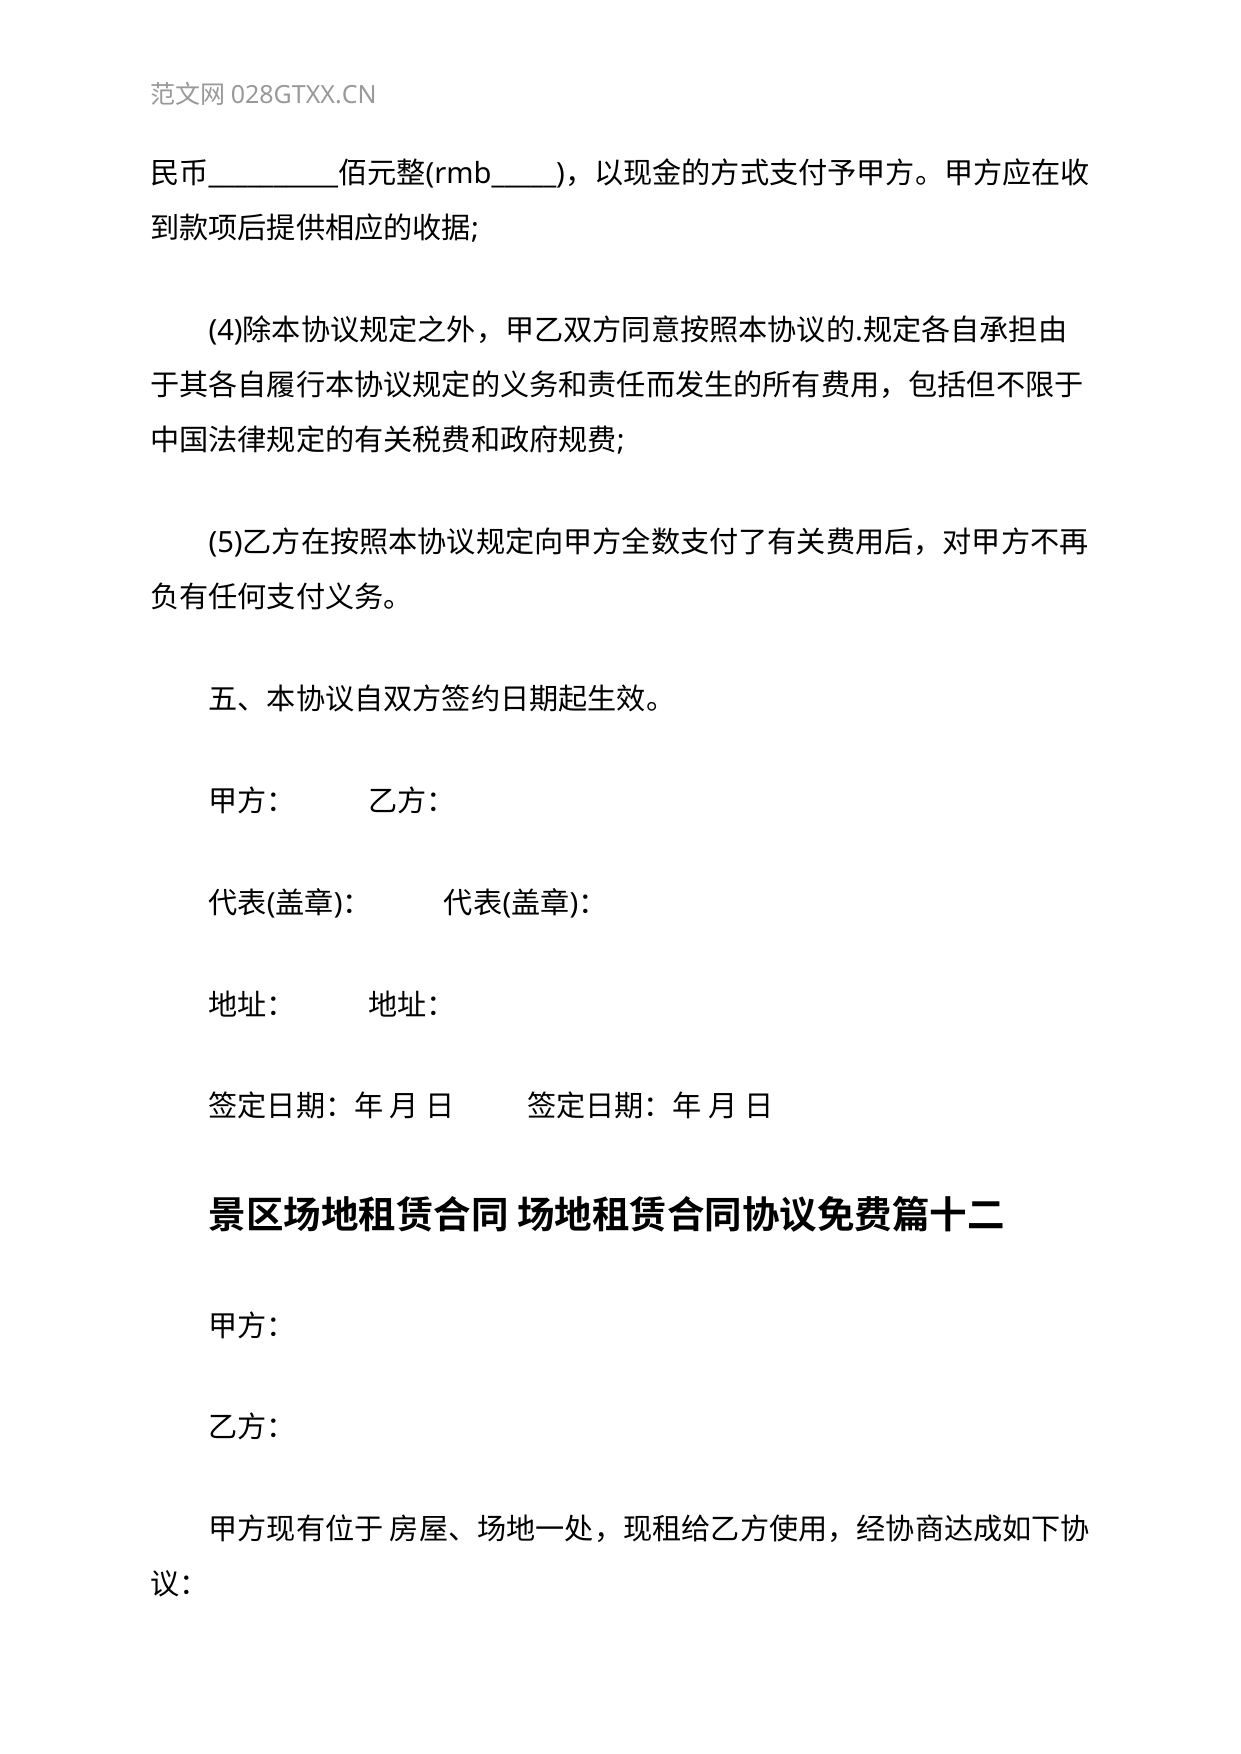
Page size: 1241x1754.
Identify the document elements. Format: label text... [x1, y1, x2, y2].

text 甲方现有位于 房屋、场地一处，现租给乙方使用，经协商达成如下协议： [150, 1506, 1090, 1603]
text 代表(盖章)： 代表(盖章)： [150, 879, 1090, 922]
text 甲方： [150, 1302, 1090, 1344]
text 景区场地租赁合同 场地租赁合同协议免费篇十二 [150, 1185, 1090, 1239]
text (5)乙方在按照本协议规定向甲方全数支付了有关费用后，对甲方不再负有任何支付义务。 [150, 519, 1090, 616]
text 签定日期：年 月 日 签定日期：年 月 日 [150, 1083, 1090, 1125]
text 地址： 地址： [150, 981, 1090, 1023]
text 乙方： [150, 1404, 1090, 1446]
text 甲方： 乙方： [150, 777, 1090, 820]
text (4)除本协议规定之外，甲乙双方同意按照本协议的.规定各自承担由于其各自履行本协议规定的义务和责任而发生的所有费用，包括但不限于中国法律规定的有关税费和政府规费; [150, 307, 1090, 459]
text 五、本协议自双方签约日期起生效。 [150, 676, 1090, 718]
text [150, 150, 1090, 247]
